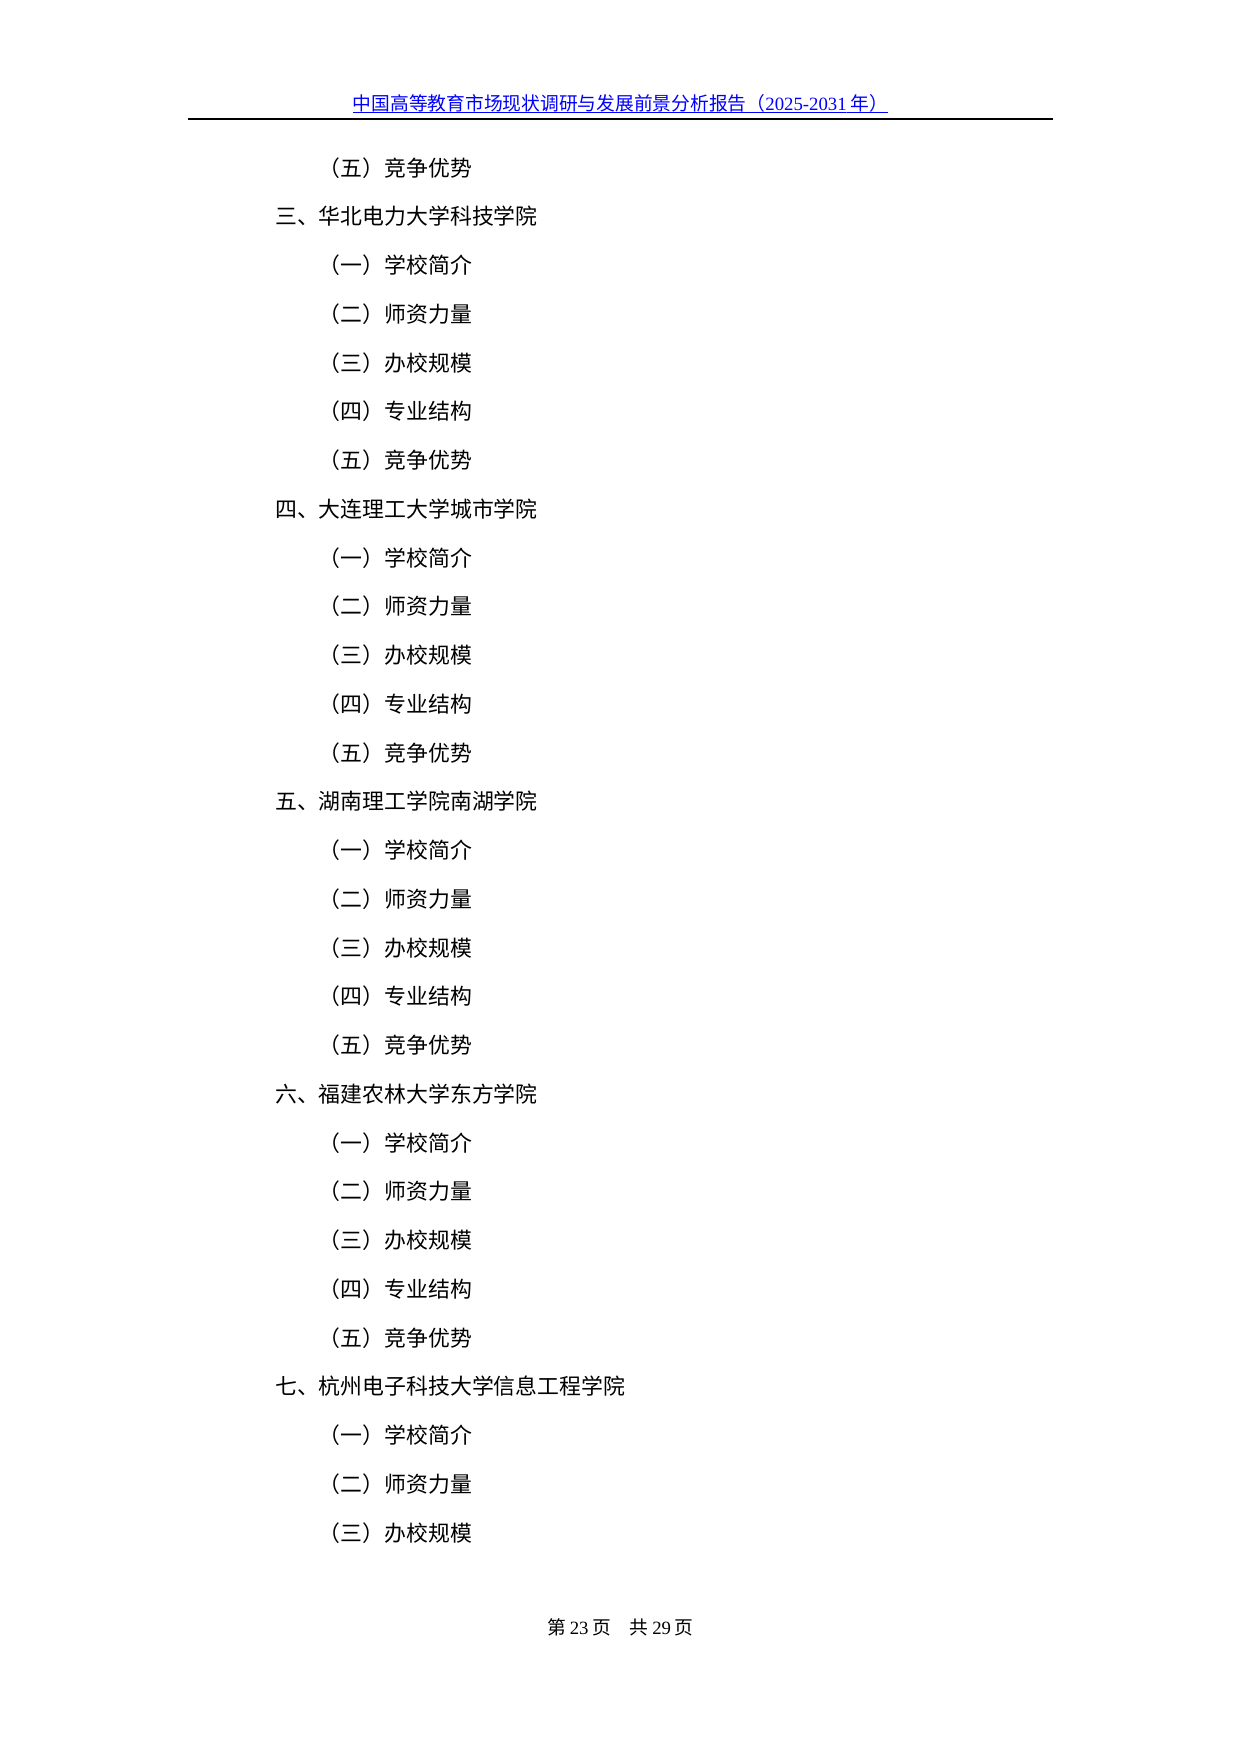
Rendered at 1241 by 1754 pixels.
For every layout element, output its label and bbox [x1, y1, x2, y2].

text [187, 150, 1053, 1548]
